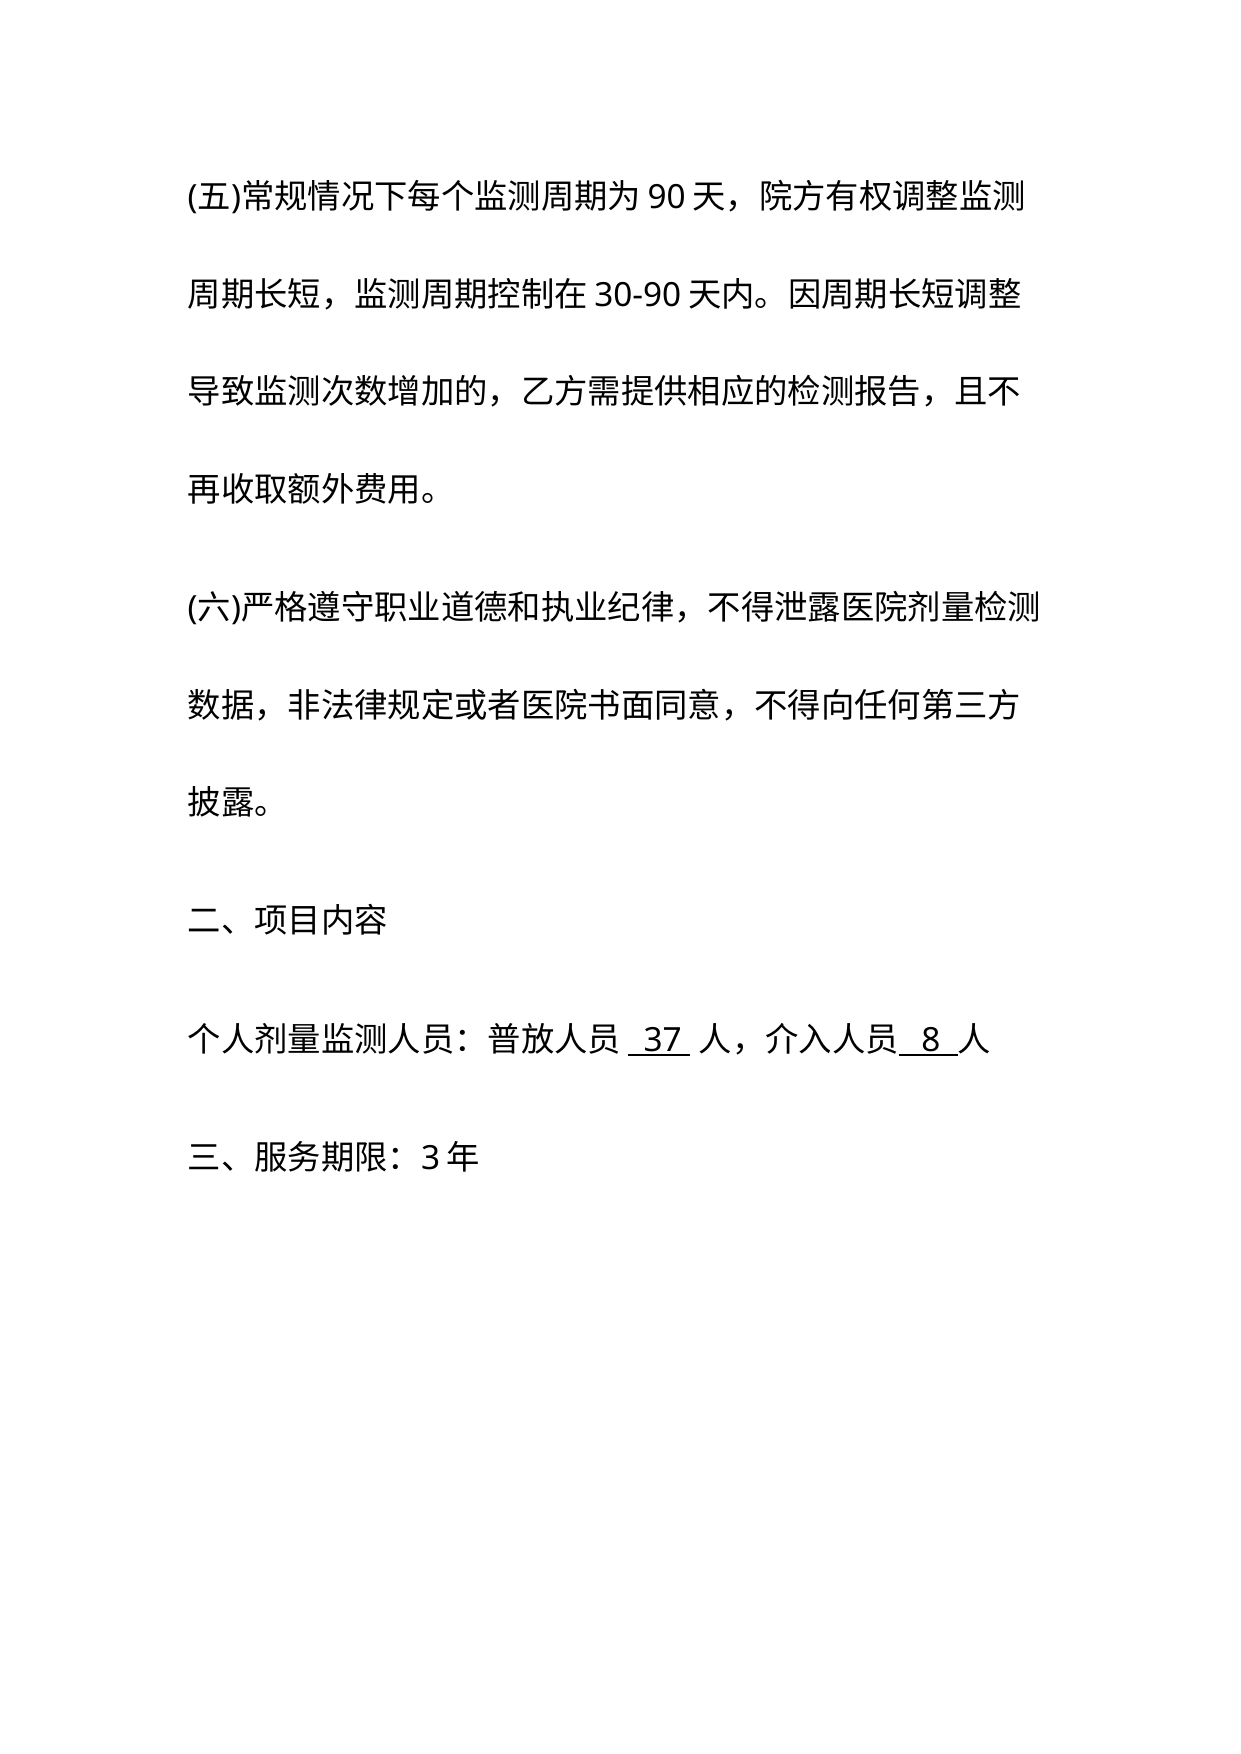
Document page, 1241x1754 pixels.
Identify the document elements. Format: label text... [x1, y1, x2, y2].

text (六)严格遵守职业道德和执业纪律，不得泄露医院剂量检测数据，非法律规定或者医院书面同意，不得向任何第三方披露。 [187, 573, 1053, 833]
text 个人剂量监测人员：普放人员 37 人，介入人员 8 人 [187, 1004, 1053, 1069]
text (五)常规情况下每个监测周期为90天，院方有权调整监测周期长短，监测周期控制在30-90天内。因周期长短调整导致监测次数增加的，乙方需提供相应的检测报告，且不再收取额外费用。 [187, 162, 1053, 519]
text 三、服务期限：3年 [187, 1122, 1053, 1187]
text 二、项目内容 [187, 886, 1053, 951]
